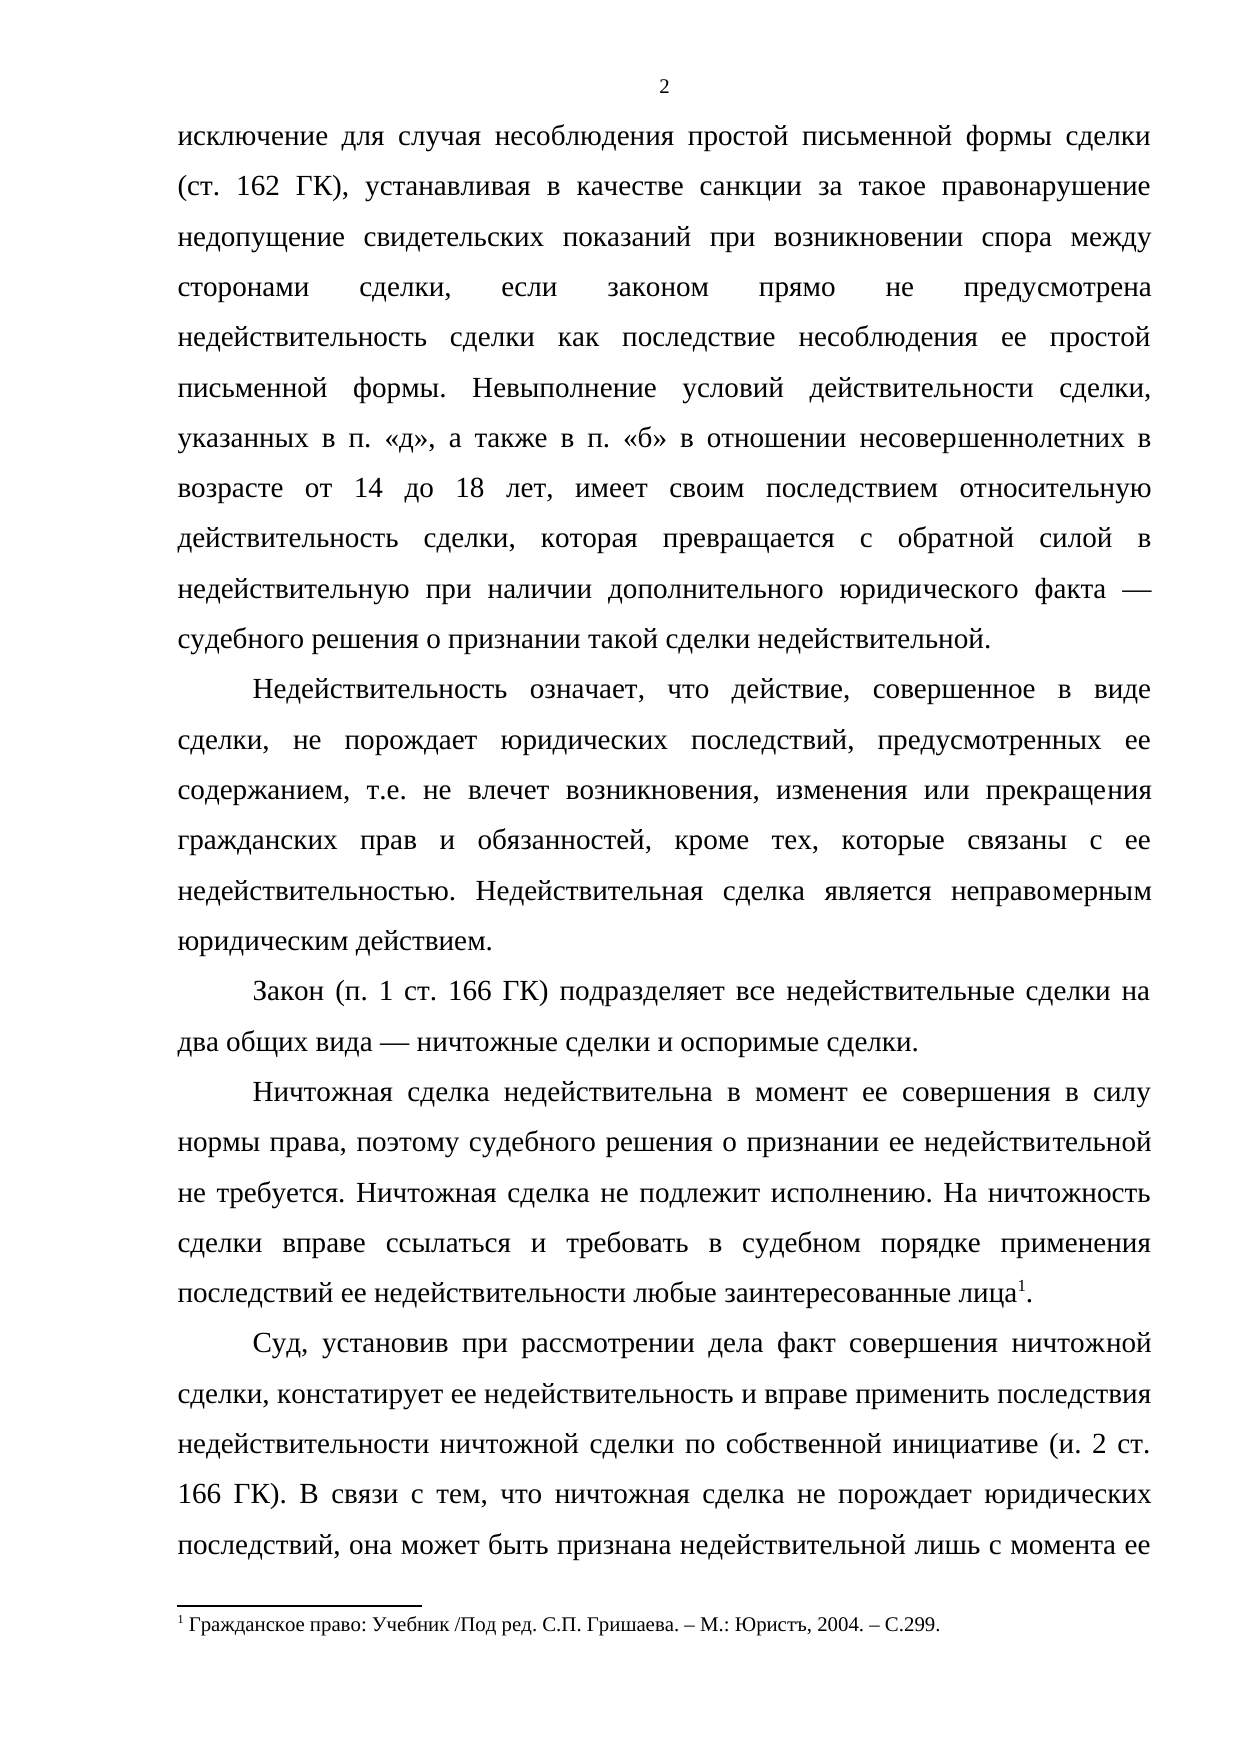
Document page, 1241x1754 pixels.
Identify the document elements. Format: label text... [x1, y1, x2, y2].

text Ничтожная сделка недействительна в момент ее совершения в силу нормы права, поэтому судебного решения о признании ее недействительной не требуется. Ничтожная сделка не подлежит исполнению. На ничтожность сделки вправе ссылаться и требовать в судебном порядке применения последствий ее недействительности любые заинтересованные лица. [177, 1074, 1152, 1309]
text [177, 1326, 1152, 1560]
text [177, 118, 1152, 655]
text Закон (п. 1 ст. 166 ГК) подразделяет все недействительные сделки на два общих вида — ничтожные сделки и оспоримые сделки. [177, 973, 1152, 1057]
text Недействительность означает, что действие, совершенное в виде сделки, не порождает юридических последствий, предусмотренных ее содержанием, т.е. не влечет возникновения, изменения или прекращения гражданских прав и обязанностей, кроме тех, которые связаны с ее недействительностью. Недействительная сделка является неправомерным юридическим действием. [177, 672, 1152, 957]
